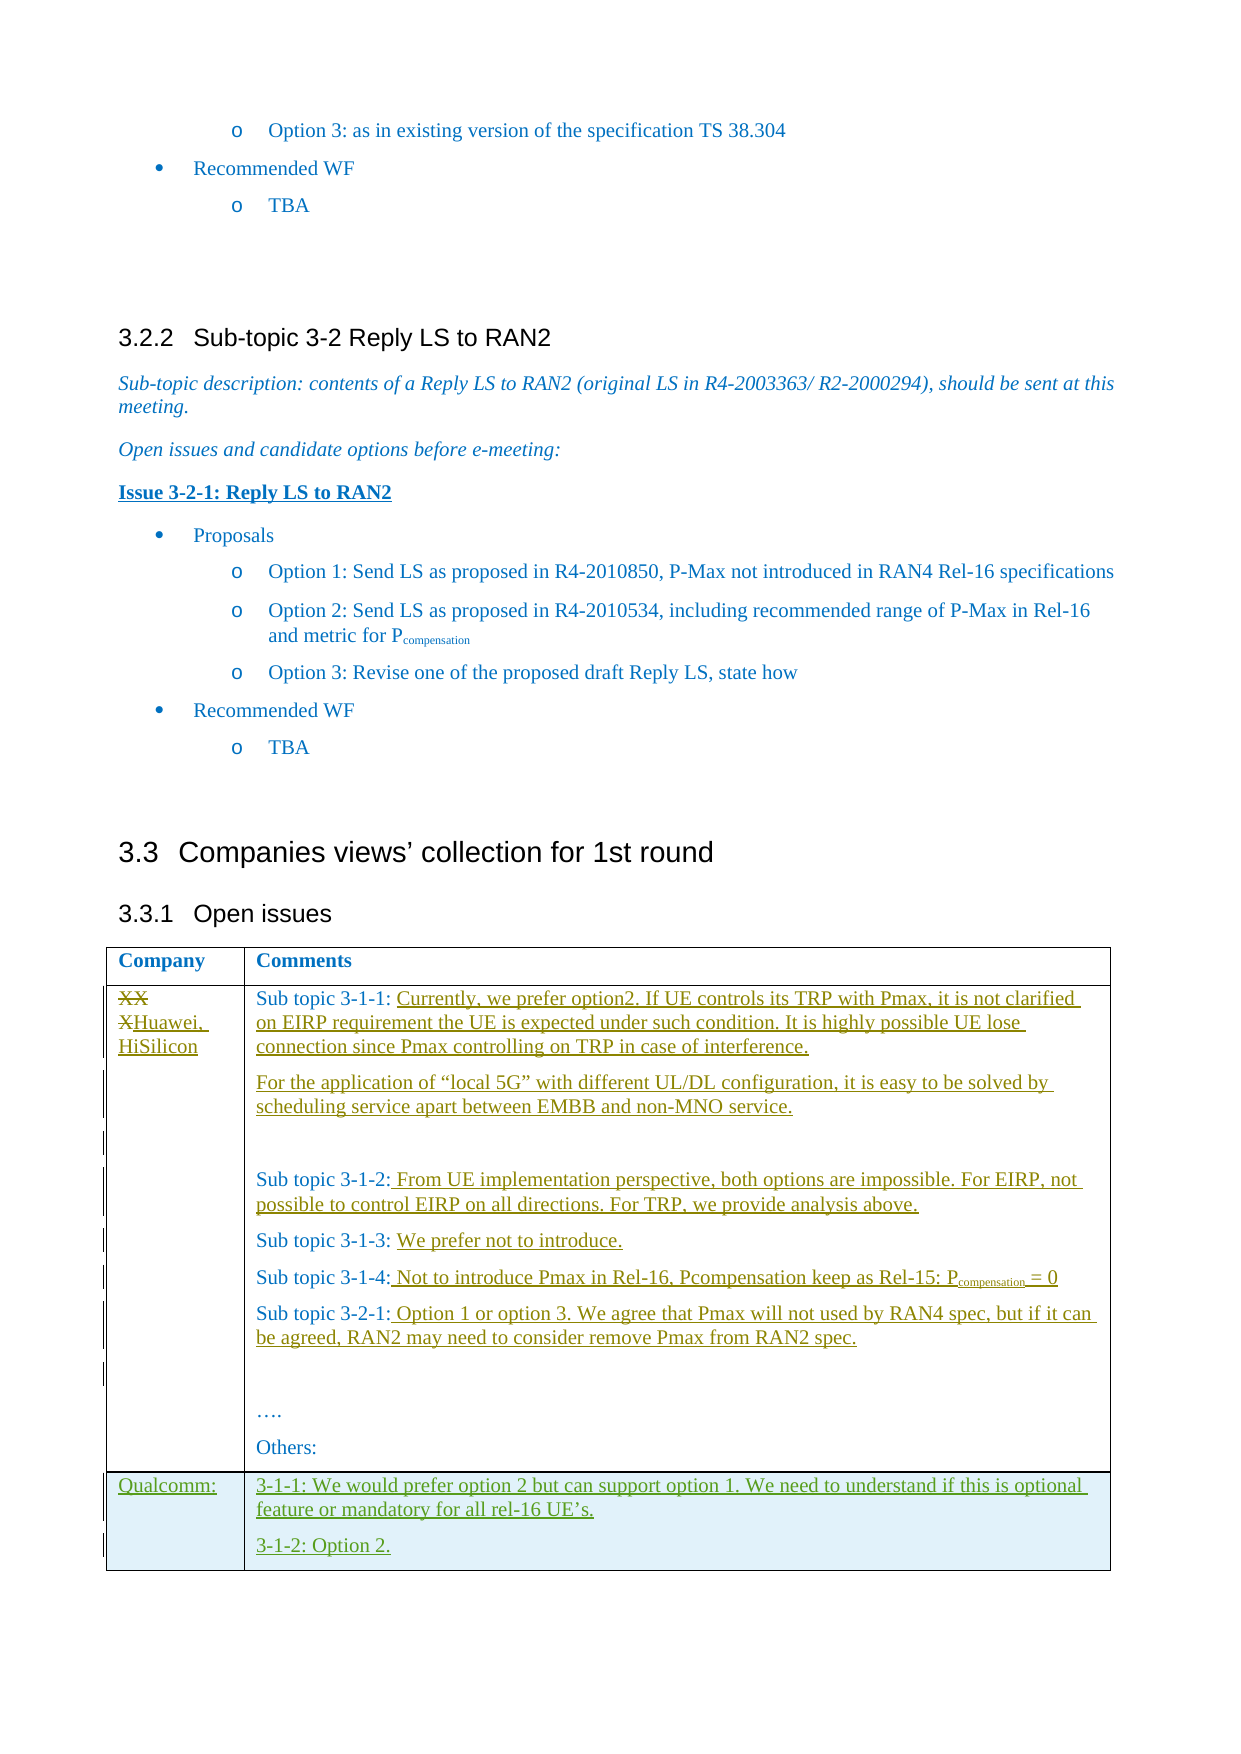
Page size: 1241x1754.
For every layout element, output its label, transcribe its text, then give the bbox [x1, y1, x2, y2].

subtitle Companies views’ collection for 1st round [118, 834, 1122, 868]
list Option 3: Revise one of the proposed draft Reply LS, state how [231, 660, 1122, 686]
list Option 1: Send LS as proposed in R4-2010850, P-Max not introduced in RAN4 Rel-16 specifications [231, 559, 1122, 585]
list Proposals [156, 523, 1122, 547]
list Option 2: Send LS as proposed in R4-2010534, including recommended range of P-Max in Rel-16 and metric for Pcompensation [231, 598, 1122, 647]
table_cell Sub topic 3-1-1: Sub topic 3-1-2: Sub topic 3-1-3: Sub topic 3-1-4: Sub topic 3-2-1: …. Others: [245, 986, 1110, 1471]
list TBA [231, 193, 1122, 218]
list TBA [231, 735, 1122, 761]
subtitle Sub-topic 3-2 Reply LS to RAN2 [118, 323, 1122, 352]
text Issue 3-2-1: Reply LS to RAN2 [118, 480, 1122, 504]
list Recommended WF [156, 698, 1122, 722]
table_cell [107, 986, 244, 1471]
text Sub-topic description: contents of a Reply LS to RAN2 (original LS in R4-2003363/ R2-2000294), should be sent at this meeting. [118, 370, 1122, 418]
list Recommended WF [156, 156, 1122, 180]
subtitle Open issues [118, 899, 1122, 928]
table_header Company [107, 948, 244, 984]
text Open issues and candidate options before e-meeting: [118, 437, 1122, 461]
table_header Comments [245, 948, 1110, 984]
list Option 3: as in existing version of the specification TS 38.304 [231, 118, 1122, 144]
